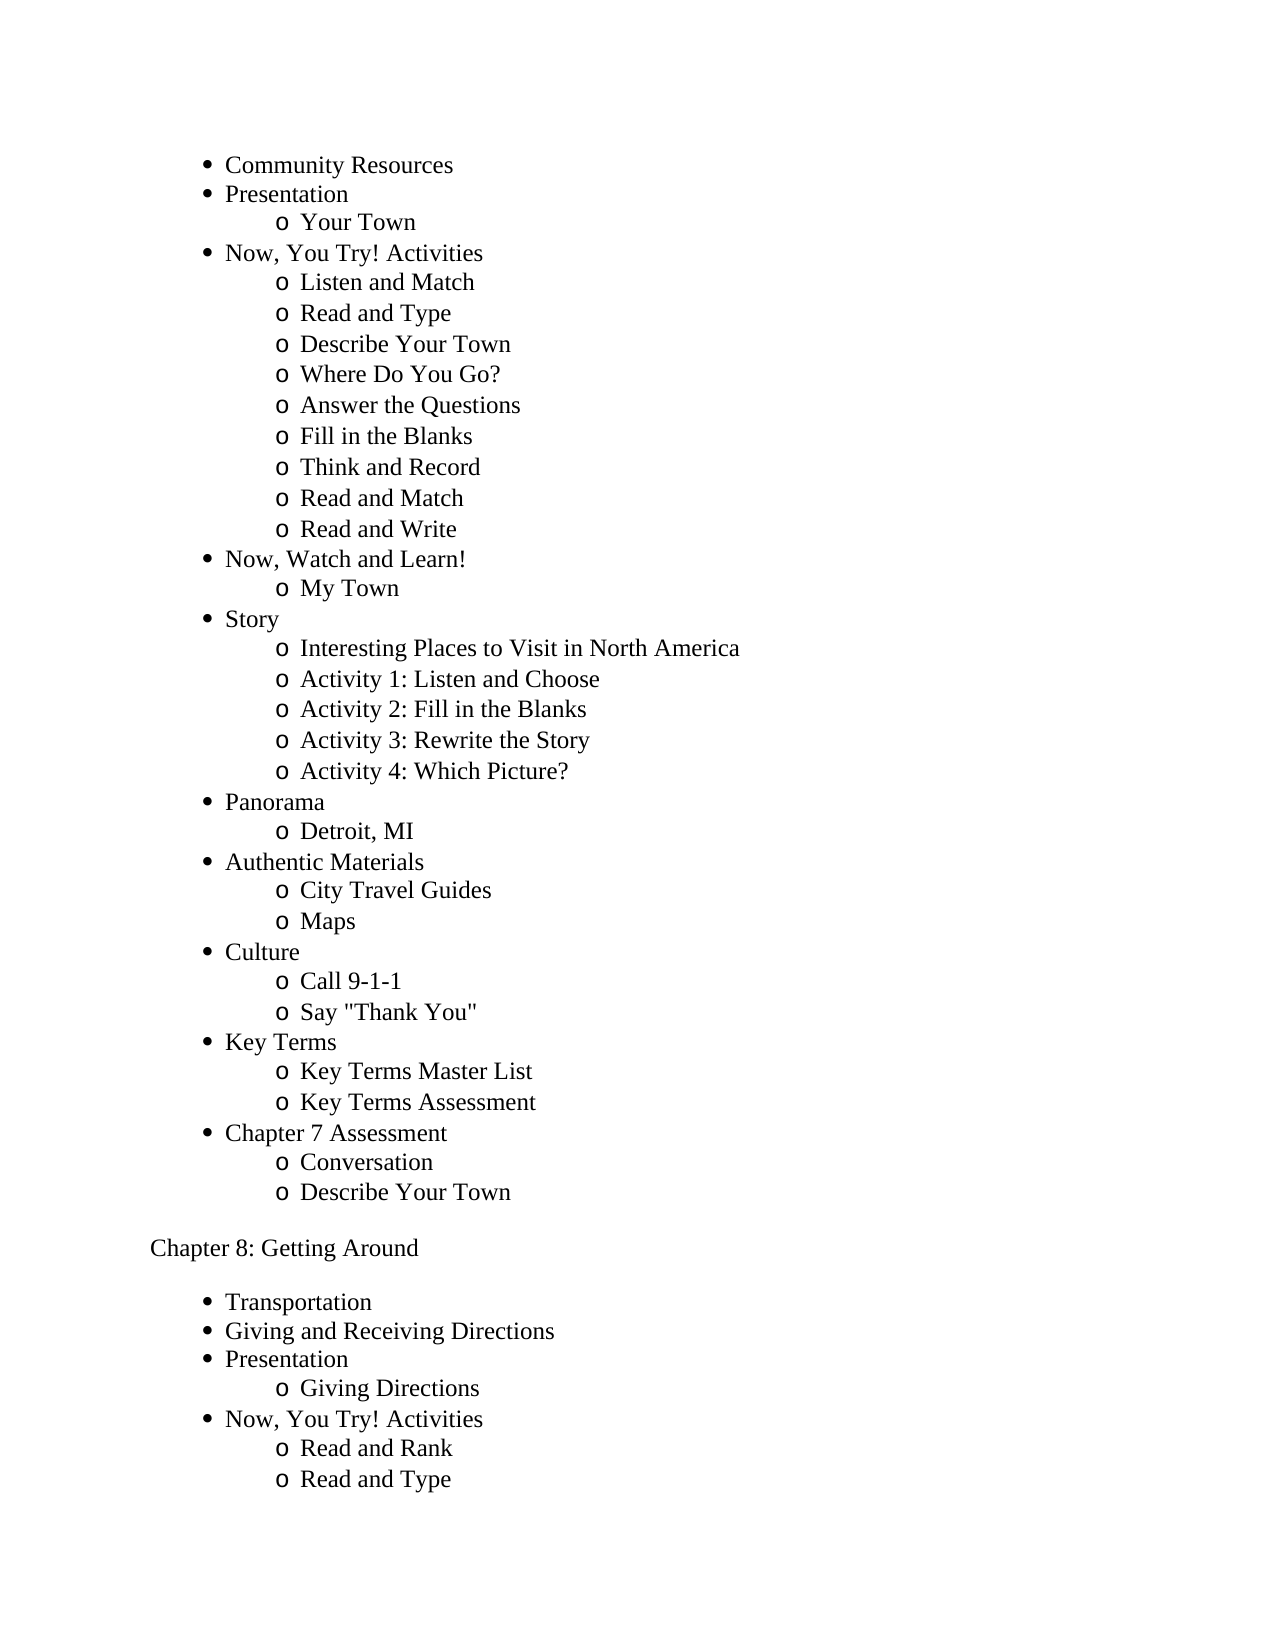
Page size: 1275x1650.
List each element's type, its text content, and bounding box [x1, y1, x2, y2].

list Transportation [203, 1287, 1125, 1316]
list Story [203, 604, 1125, 633]
list Giving Directions [274, 1373, 1125, 1404]
list Culture [203, 937, 1125, 966]
list Now, You Try! Activities [203, 238, 1125, 267]
list Activity 1: Listen and Choose [274, 664, 1125, 694]
list Read and Rank [274, 1433, 1125, 1464]
list Giving and Receiving Directions [203, 1316, 1125, 1344]
list City Travel Guides [274, 875, 1125, 906]
list Say "Thank You" [274, 997, 1125, 1027]
list Chapter 7 Assessment [203, 1118, 1125, 1147]
list Your Town [274, 207, 1125, 238]
list Authentic Materials [203, 847, 1125, 875]
list Read and Type [274, 298, 1125, 329]
list Listen and Match [274, 267, 1125, 298]
list Presentation [203, 1344, 1125, 1373]
list Think and Record [274, 452, 1125, 483]
list Community Resources [203, 150, 1125, 179]
list Fill in the Blanks [274, 421, 1125, 452]
list Read and Match [274, 483, 1125, 514]
list Panorama [203, 787, 1125, 816]
list Now, Watch and Learn! [203, 544, 1125, 573]
list Answer the Questions [274, 390, 1125, 421]
list Describe Your Town [274, 329, 1125, 359]
list Read and Type [274, 1464, 1125, 1494]
list Read and Write [274, 514, 1125, 544]
list Interesting Places to Visit in North America [274, 633, 1125, 664]
list Now, You Try! Activities [203, 1404, 1125, 1433]
list Activity 2: Fill in the Blanks [274, 694, 1125, 725]
list Presentation [203, 179, 1125, 207]
list Describe Your Town [274, 1177, 1125, 1208]
list Where Do You Go? [274, 359, 1125, 390]
list Activity 3: Rewrite the Story [274, 725, 1125, 756]
list Detroit, MI [274, 816, 1125, 847]
list Key Terms Master List [274, 1056, 1125, 1087]
list Conversation [274, 1147, 1125, 1177]
list Activity 4: Which Picture? [274, 756, 1125, 787]
list My Town [274, 573, 1125, 604]
text Chapter 8: Getting Around [150, 1233, 1125, 1262]
list Key Terms Assessment [274, 1087, 1125, 1118]
list Maps [274, 906, 1125, 937]
list Key Terms [203, 1027, 1125, 1056]
list Call 9-1-1 [274, 966, 1125, 997]
